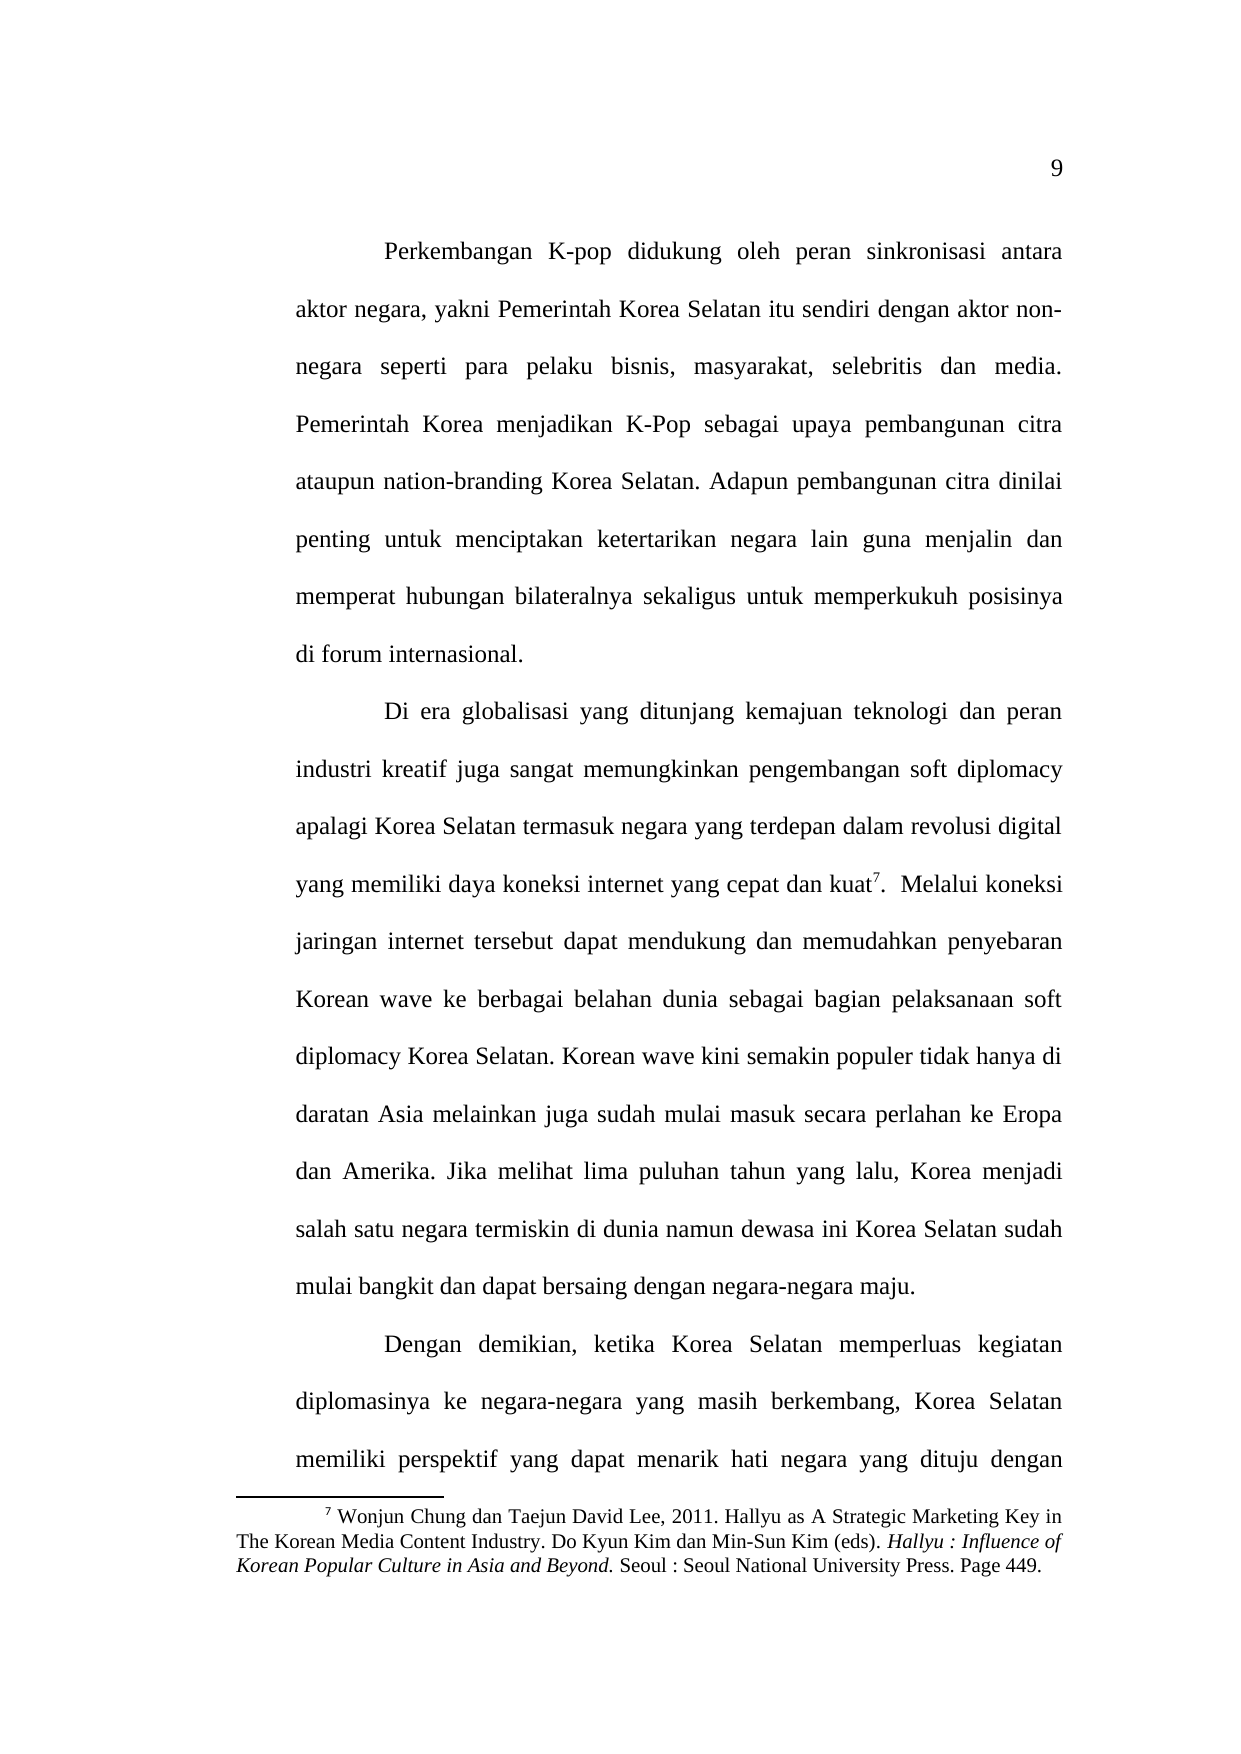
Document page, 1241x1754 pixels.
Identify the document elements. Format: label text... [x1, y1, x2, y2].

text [295, 1329, 1063, 1472]
text Perkembangan K-pop didukung oleh peran sinkronisasi antara aktor negara, yakni Pemerintah Korea Selatan itu sendiri dengan aktor non-negara seperti para pelaku bisnis, masyarakat, selebritis dan media. Pemerintah Korea menjadikan K-Pop sebagai upaya pembangunan citra ataupun nation-branding Korea Selatan. Adapun pembangunan citra dinilai penting untuk menciptakan ketertarikan negara lain guna menjalin dan memperat hubungan bilateralnya sekaligus untuk memperkukuh posisinya di forum internasional. [295, 236, 1063, 667]
text Di era globalisasi yang ditunjang kemajuan teknologi dan peran industri kreatif juga sangat memungkinkan pengembangan soft diplomacy apalagi Korea Selatan termasuk negara yang terdepan dalam revolusi digital yang memiliki daya koneksi internet yang cepat dan kuat. Melalui koneksi jaringan internet tersebut dapat mendukung dan memudahkan penyebaran Korean wave ke berbagai belahan dunia sebagai bagian pelaksanaan soft diplomacy Korea Selatan. Korean wave kini semakin populer tidak hanya di daratan Asia melainkan juga sudah mulai masuk secara perlahan ke Eropa dan Amerika. Jika melihat lima puluhan tahun yang lalu, Korea menjadi salah satu negara termiskin di dunia namun dewasa ini Korea Selatan sudah mulai bangkit dan dapat bersaing dengan negara-negara maju. [295, 696, 1063, 1300]
